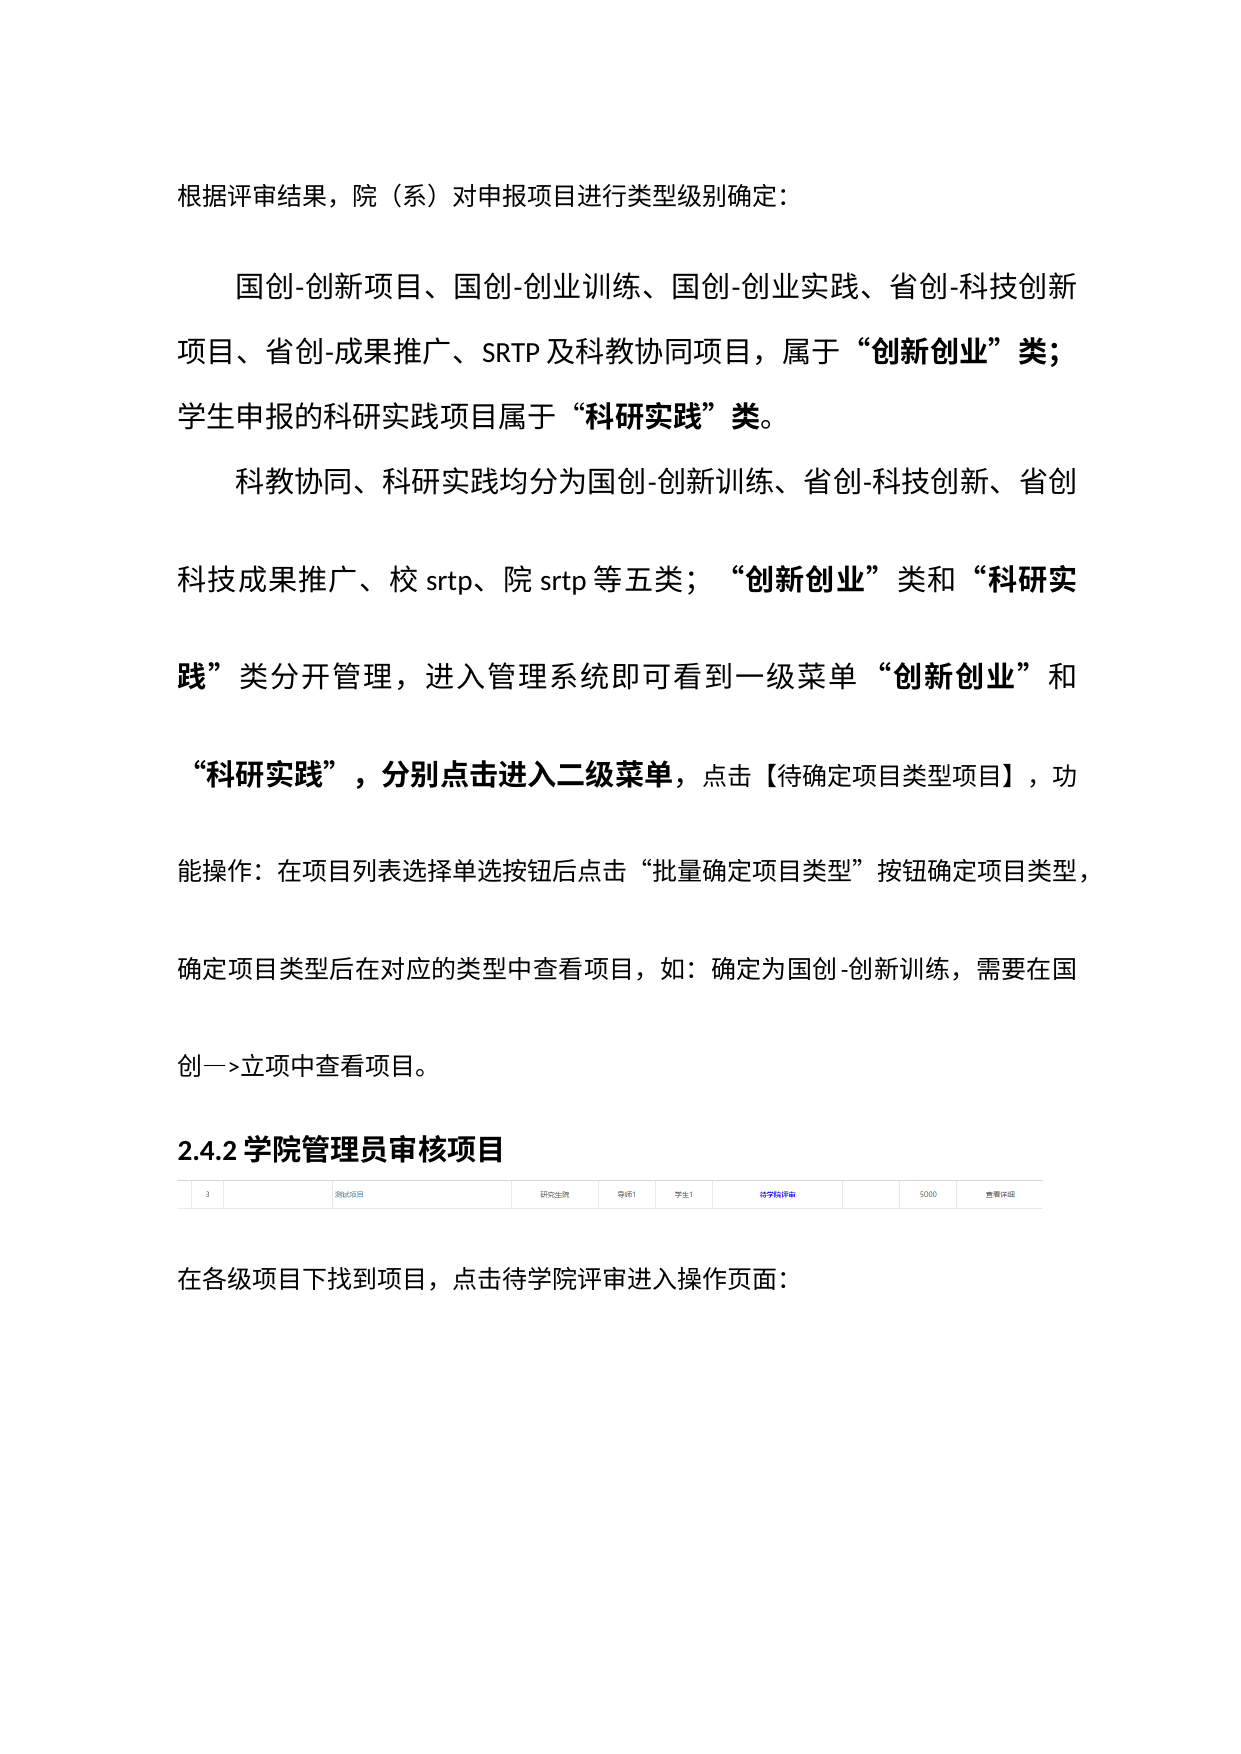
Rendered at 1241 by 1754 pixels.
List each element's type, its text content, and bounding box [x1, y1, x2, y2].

text 根据评审结果，院（系）对申报项目进行类型级别确定： [177, 162, 1078, 227]
picture [177, 1180, 1043, 1222]
text 在各级项目下找到项目，点击待学院评审进入操作页面： [177, 1245, 1078, 1310]
text 国创-创新项目、国创-创业训练、国创-创业实践、省创-科技创新项目、省创-成果推广、SRTP及科教协同项目，属于“创新创业”类；学生申报的科研实践项目属于“科研实践”类。 [177, 252, 1078, 447]
text 2.4.2学院管理员审核项目 [177, 1115, 1078, 1180]
text 科教协同、科研实践均分为国创-创新训练、省创-科技创新、省创科技成果推广、校srtp、院srtp等五类；“创新创业”类和“科研实践”类分开管理，进入管理系统即可看到一级菜单“创新创业”和“科研实践”，分别点击进入二级菜单，点击【待确定项目类型项目】，功能操作：在项目列表选择单选按钮后点击“批量确定项目类型”按钮确定项目类型，确定项目类型后在对应的类型中查看项目，如：确定为国创-创新训练，需要在国创—>立项中查看项目。 [177, 447, 1078, 1097]
